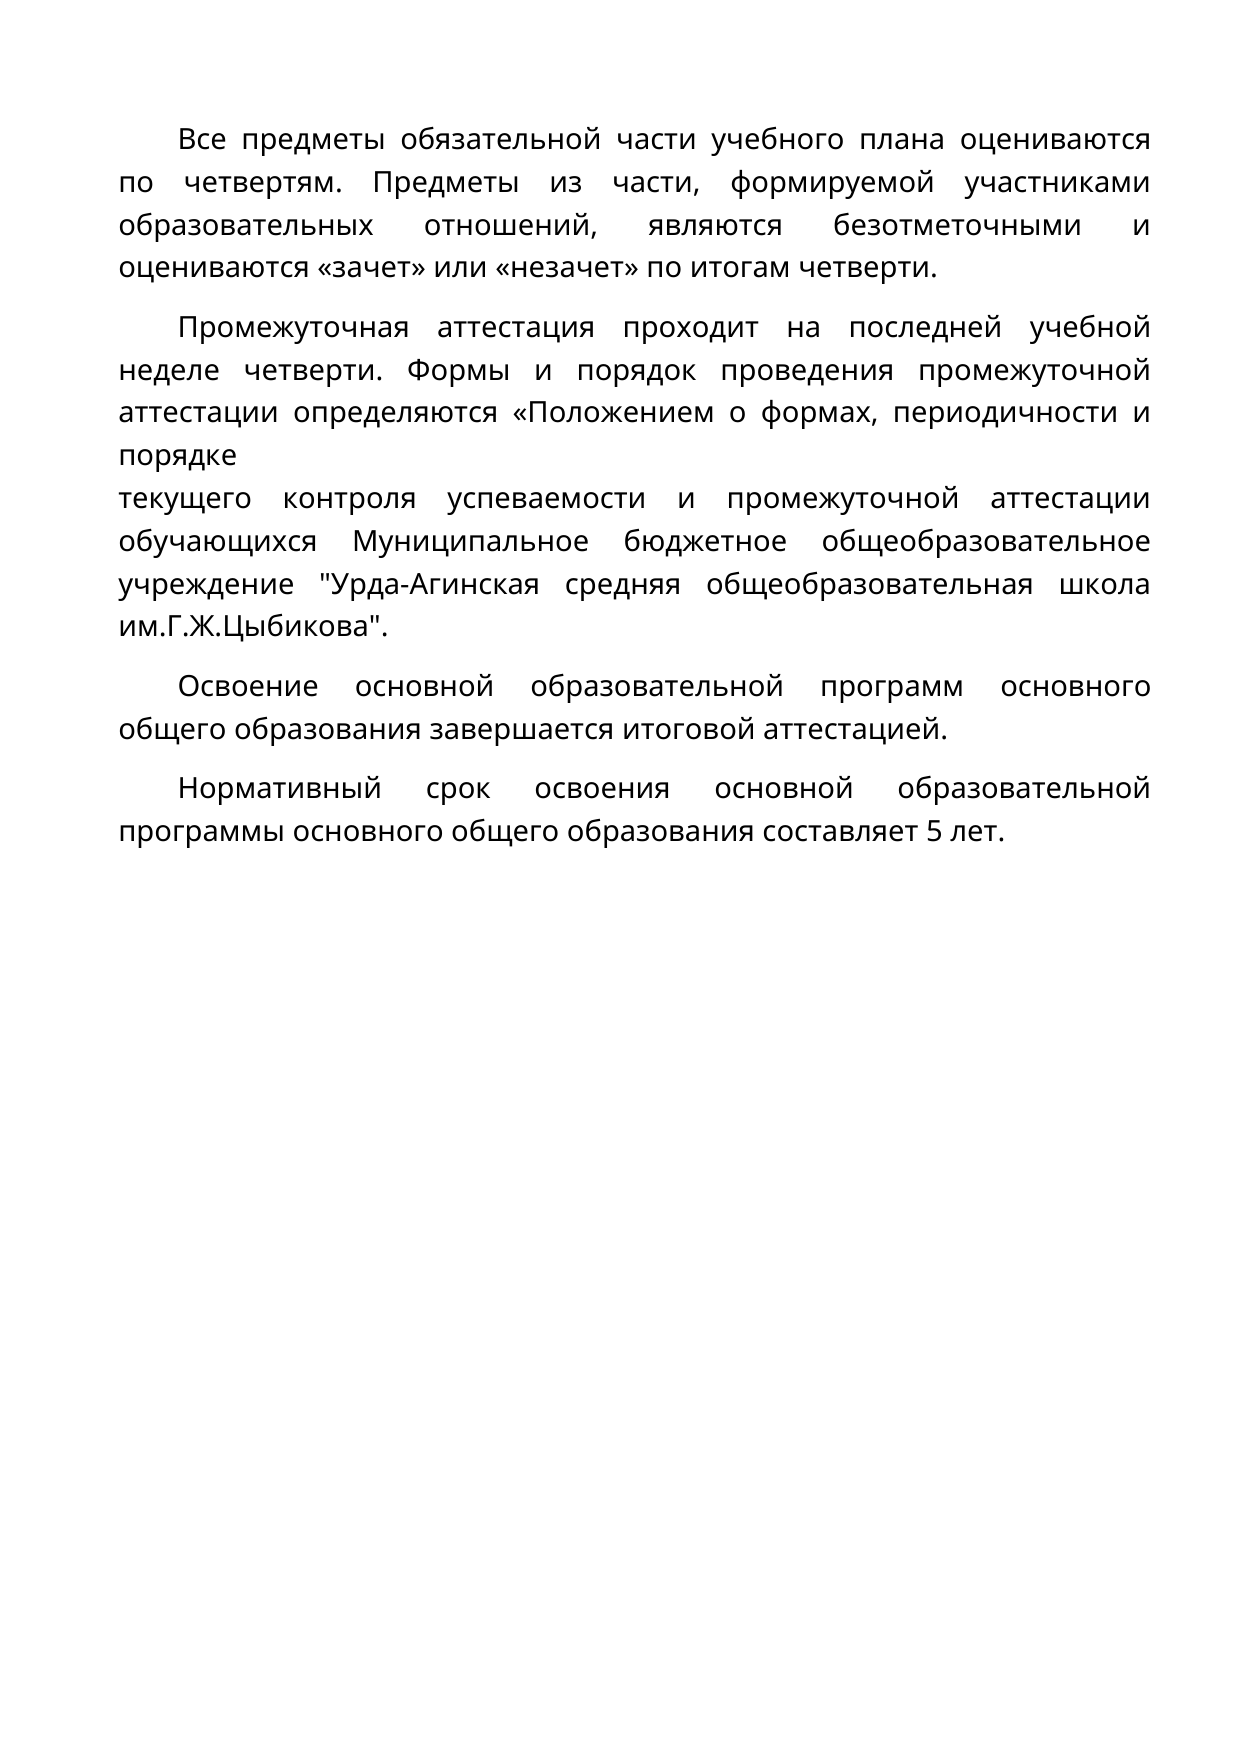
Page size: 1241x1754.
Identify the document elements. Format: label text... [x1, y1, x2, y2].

text Все предметы обязательной части учебного плана оцениваются по четвертям. Предметы из части, формируемой участниками образовательных отношений, являются безотметочными и оцениваются «зачет» или «незачет» по итогам четверти. [118, 118, 1152, 286]
text Освоение основной образовательной программ основного общего образования завершается итоговой аттестацией. [118, 665, 1152, 748]
text Промежуточная аттестация проходит на последней учебной неделе четверти. Формы и порядок проведения промежуточной аттестации определяются «Положением о формах, периодичности и порядке текущего контроля успеваемости и промежуточной аттестации обучающихся Муниципальное бюджетное общеобразовательное учреждение "Урда-Агинская средняя общеобразовательная школа им.Г.Ж.Цыбикова". [118, 306, 1152, 645]
text Нормативный срок освоения основной образовательной программы основного общего образования составляет 5 лет. [118, 767, 1152, 850]
